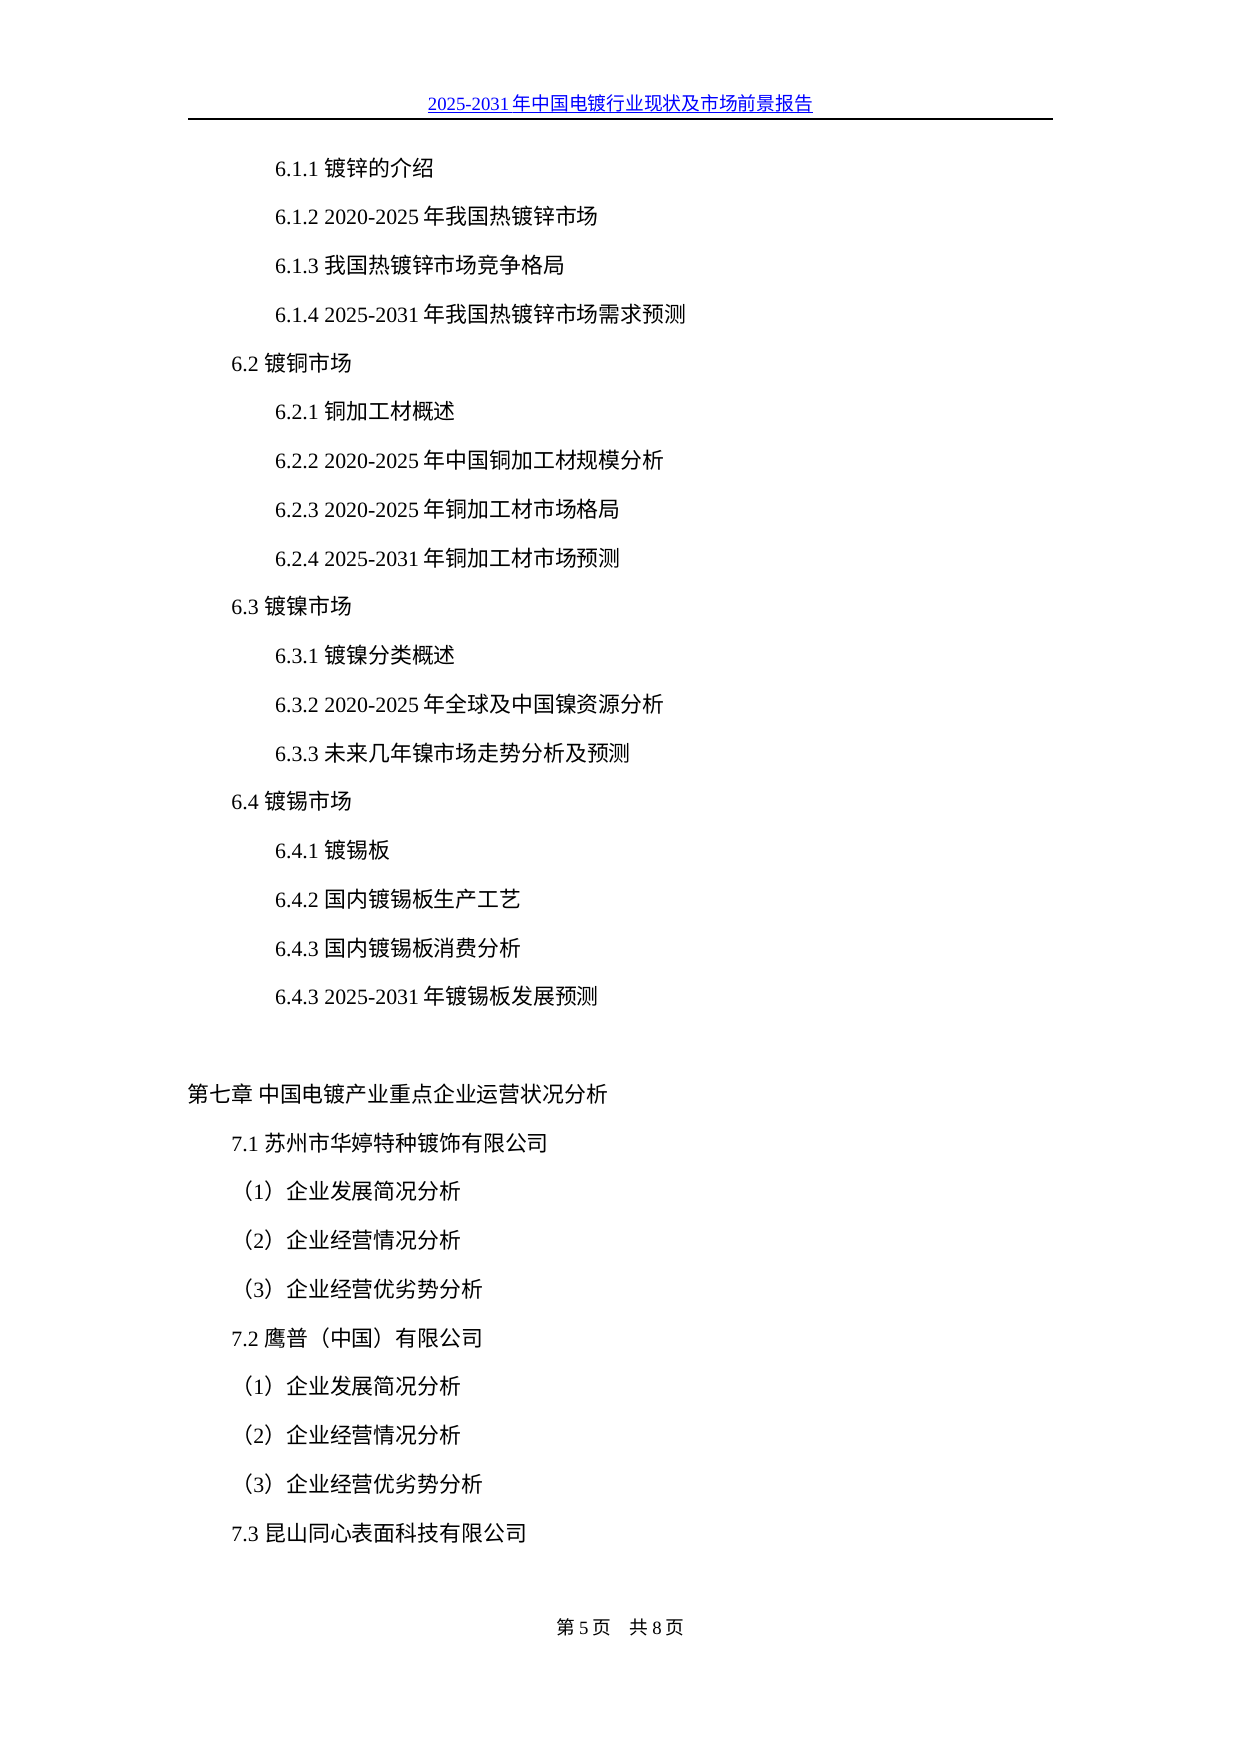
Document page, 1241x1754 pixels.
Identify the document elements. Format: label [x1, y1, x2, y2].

text [187, 150, 1053, 1548]
